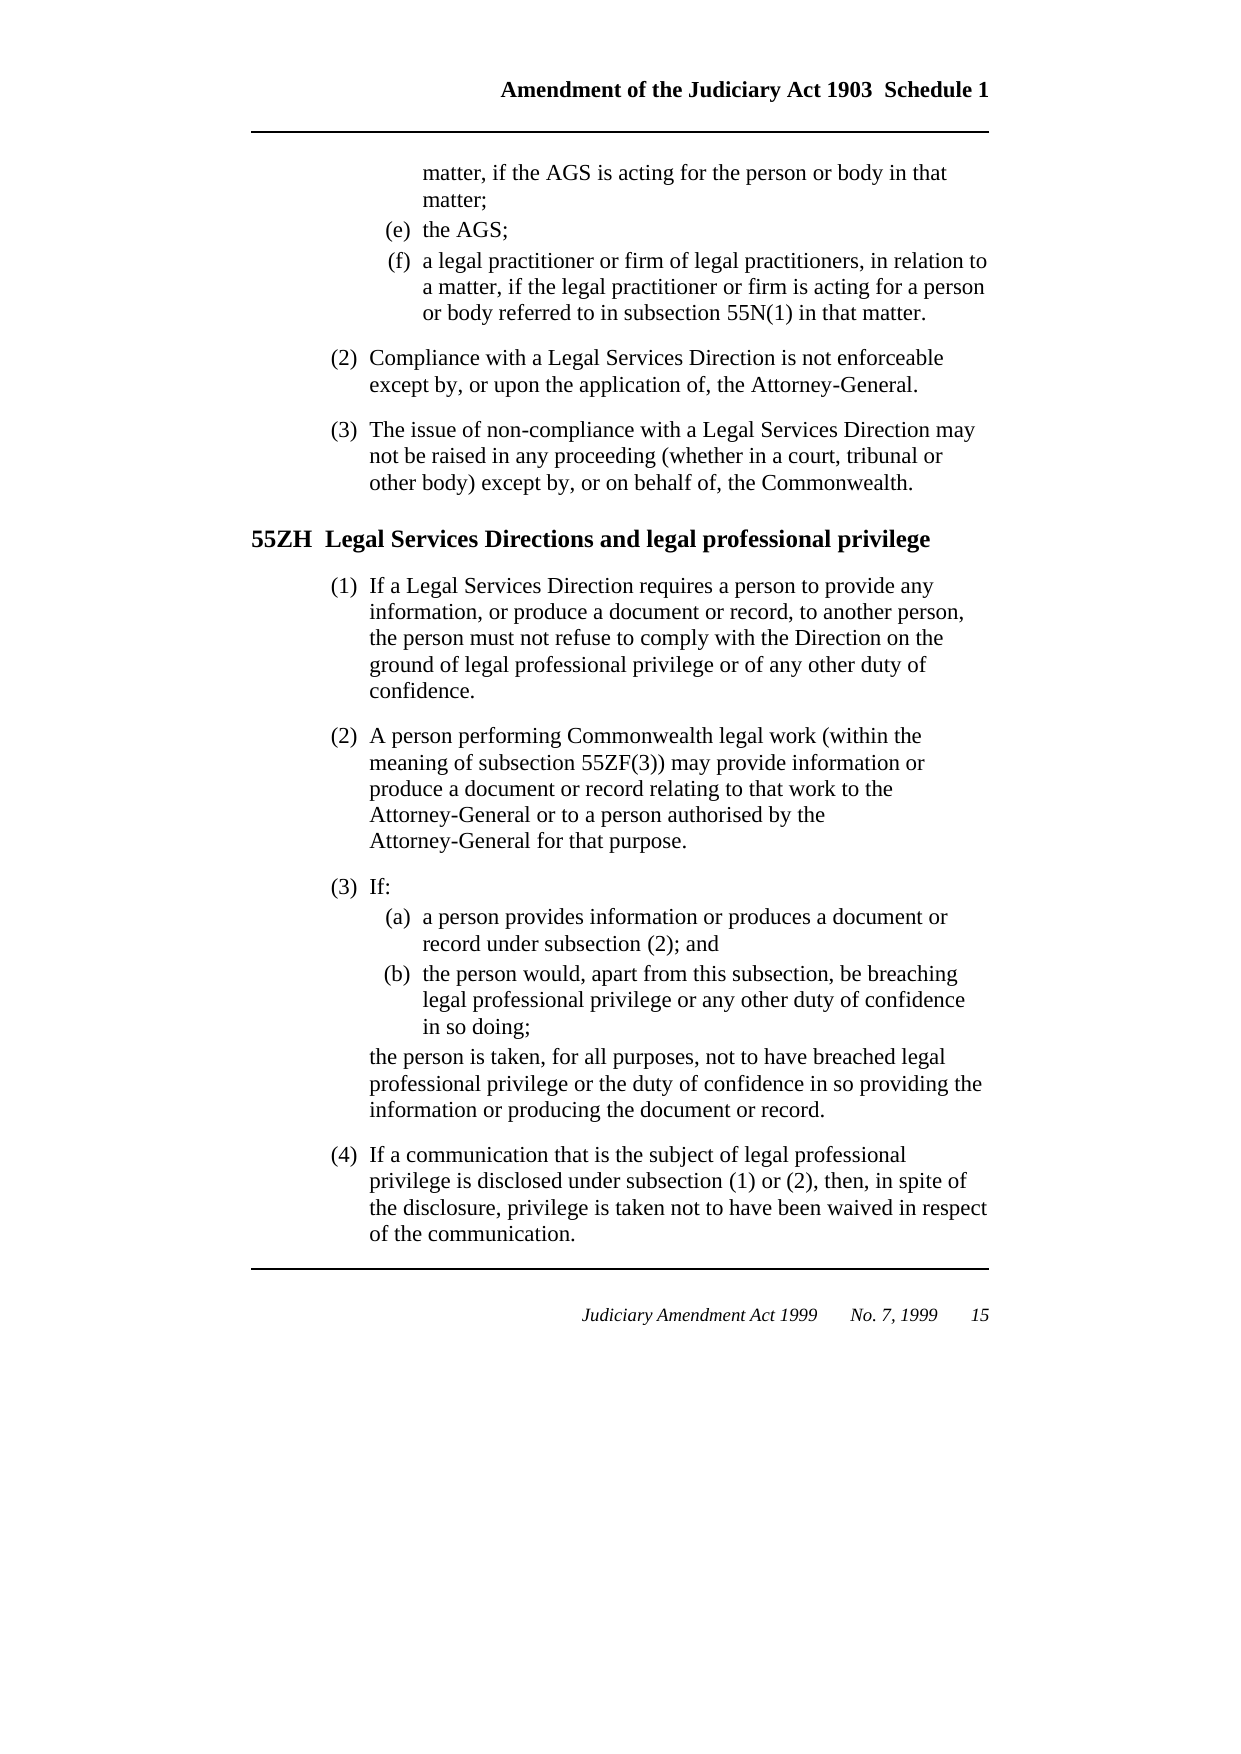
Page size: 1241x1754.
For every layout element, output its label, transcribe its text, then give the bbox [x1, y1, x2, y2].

text (4) If a communication that is the subject of legal professional privilege is disclosed under subsection (1) or (2), then, in spite of the disclosure, privilege is taken not to have been waived in respect of the communication. [251, 1141, 989, 1247]
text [251, 159, 989, 212]
text (e) the AGS; [251, 216, 989, 242]
text (2) Compliance with a Legal Services Direction is not enforceable except by, or upon the application of, the Attorney-General. [251, 344, 989, 397]
text (1) If a Legal Services Direction requires a person to provide any information, or produce a document or record, to another person, the person must not refuse to comply with the Direction on the ground of legal professional privilege or of any other duty of confidence. [251, 572, 989, 703]
text (2) A person performing Commonwealth legal work (within the meaning of subsection 55ZF(3)) may provide information or produce a document or record relating to that work to the Attorney-General or to a person authorised by the Attorney-General for that purpose. [251, 722, 989, 854]
text (b) the person would, apart from this subsection, be breaching legal professional privilege or any other duty of confidence in so doing; [251, 960, 989, 1039]
text (a) a person provides information or produces a document or record under subsection (2); and [251, 903, 989, 956]
text (3) The issue of non-compliance with a Legal Services Direction may not be raised in any proceeding (whether in a court, tribunal or other body) except by, or on behalf of, the Commonwealth. [251, 416, 989, 495]
text (f) a legal practitioner or firm of legal practitioners, in relation to a matter, if the legal practitioner or firm is acting for a person or body referred to in subsection 55N(1) in that matter. [251, 247, 989, 326]
text (3) If: [251, 873, 989, 899]
text the person is taken, for all purposes, not to have breached legal professional privilege or the duty of confidence in so providing the information or producing the document or record. [369, 1043, 989, 1122]
text 55ZH Legal Services Directions and legal professional privilege [251, 524, 989, 553]
